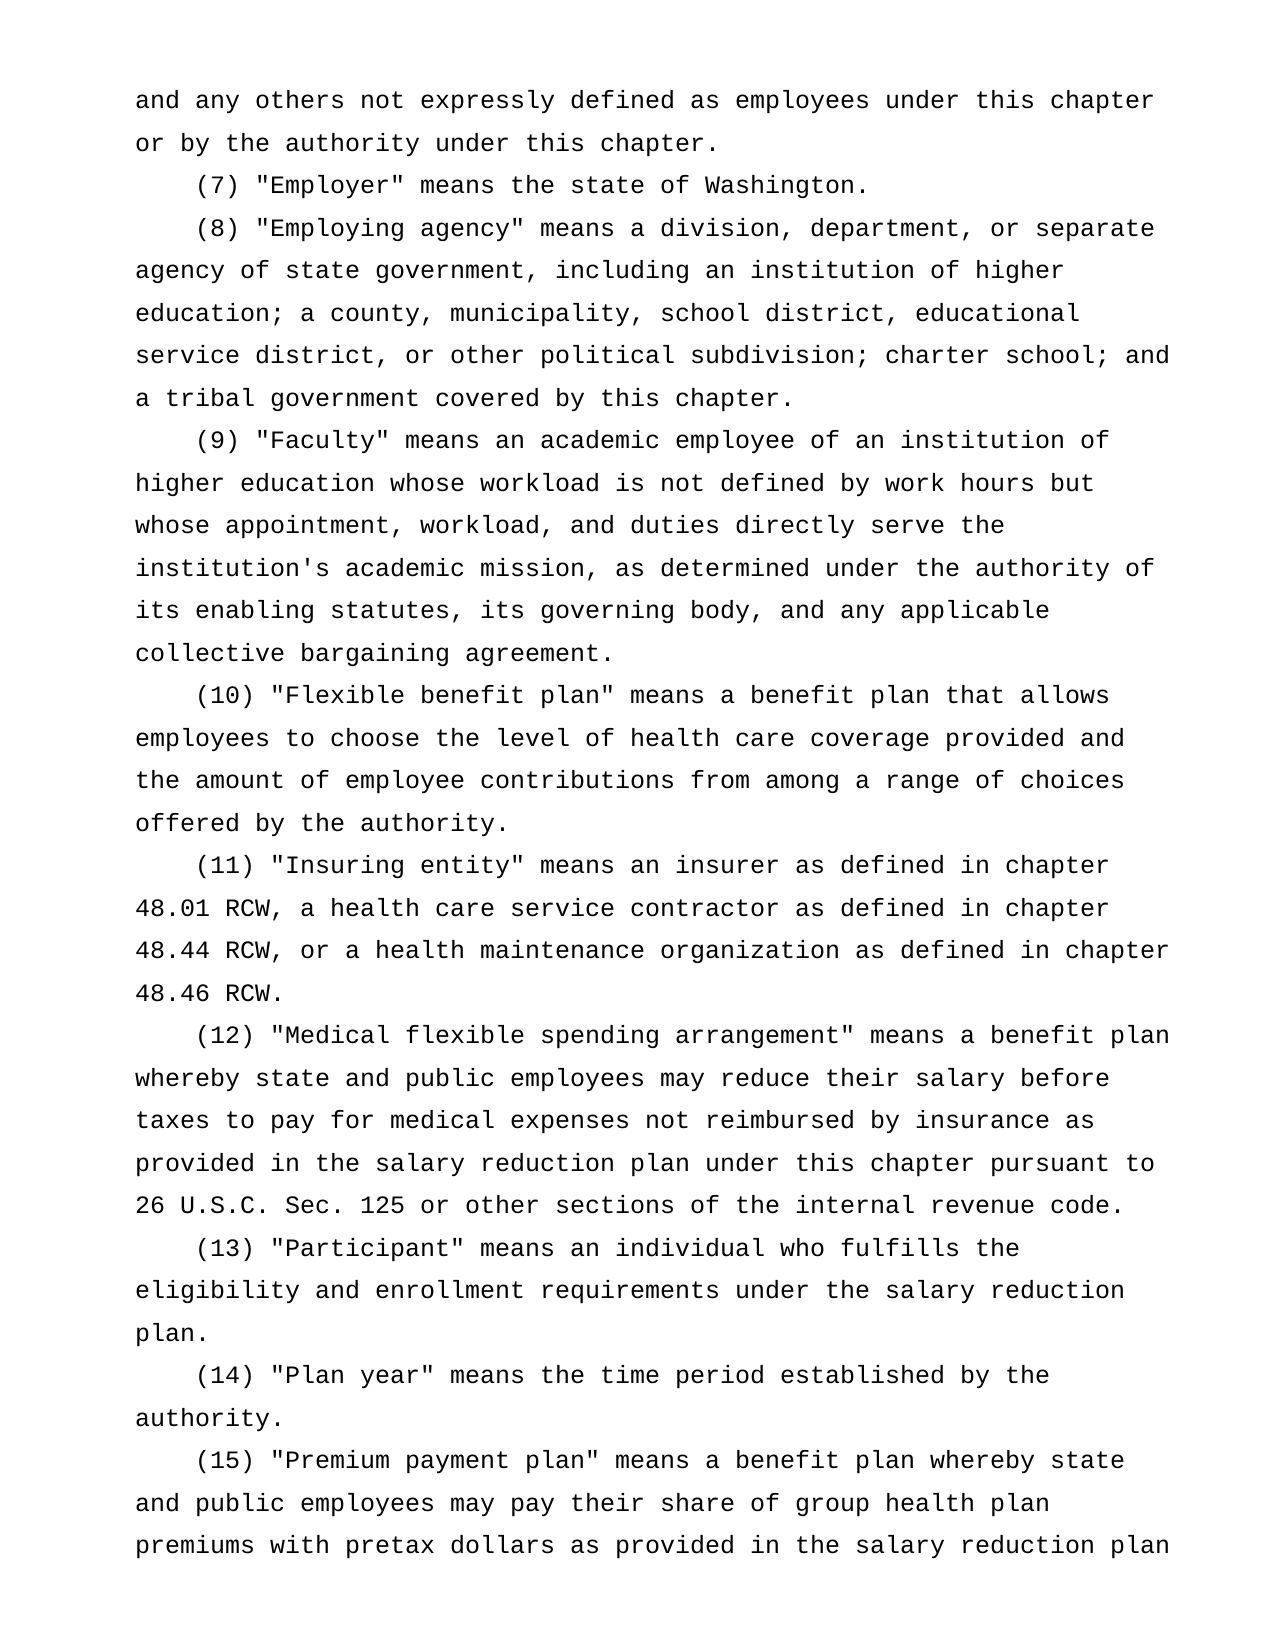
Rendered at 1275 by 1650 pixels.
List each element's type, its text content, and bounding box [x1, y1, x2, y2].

text (14) "Plan year" means the time period established by the authority. [135, 1350, 1170, 1435]
text (9) "Faculty" means an academic employee of an institution of higher education whose workload is not defined by work hours but whose appointment, workload, and duties directly serve the institution's academic mission, as determined under the authority of its enabling statutes, its governing body, and any applicable collective bargaining agreement. [135, 415, 1170, 670]
text (7) "Employer" means the state of Washington. [135, 160, 1170, 202]
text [135, 1435, 1170, 1562]
text (12) "Medical flexible spending arrangement" means a benefit plan whereby state and public employees may reduce their salary before taxes to pay for medical expenses not reimbursed by insurance as provided in the salary reduction plan under this chapter pursuant to 26 U.S.C. Sec. 125 or other sections of the internal revenue code. [135, 1010, 1170, 1222]
text (13) "Participant" means an individual who fulfills the eligibility and enrollment requirements under the salary reduction plan. [135, 1222, 1170, 1350]
text (8) "Employing agency" means a division, department, or separate agency of state government, including an institution of higher education; a county, municipality, school district, educational service district, or other political subdivision; charter school; and a tribal government covered by this chapter. [135, 202, 1170, 415]
text (11) "Insuring entity" means an insurer as defined in chapter 48.01 RCW, a health care service contractor as defined in chapter 48.44 RCW, or a health maintenance organization as defined in chapter 48.46 RCW. [135, 840, 1170, 1010]
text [135, 75, 1170, 160]
text (10) "Flexible benefit plan" means a benefit plan that allows employees to choose the level of health care coverage provided and the amount of employee contributions from among a range of choices offered by the authority. [135, 670, 1170, 840]
